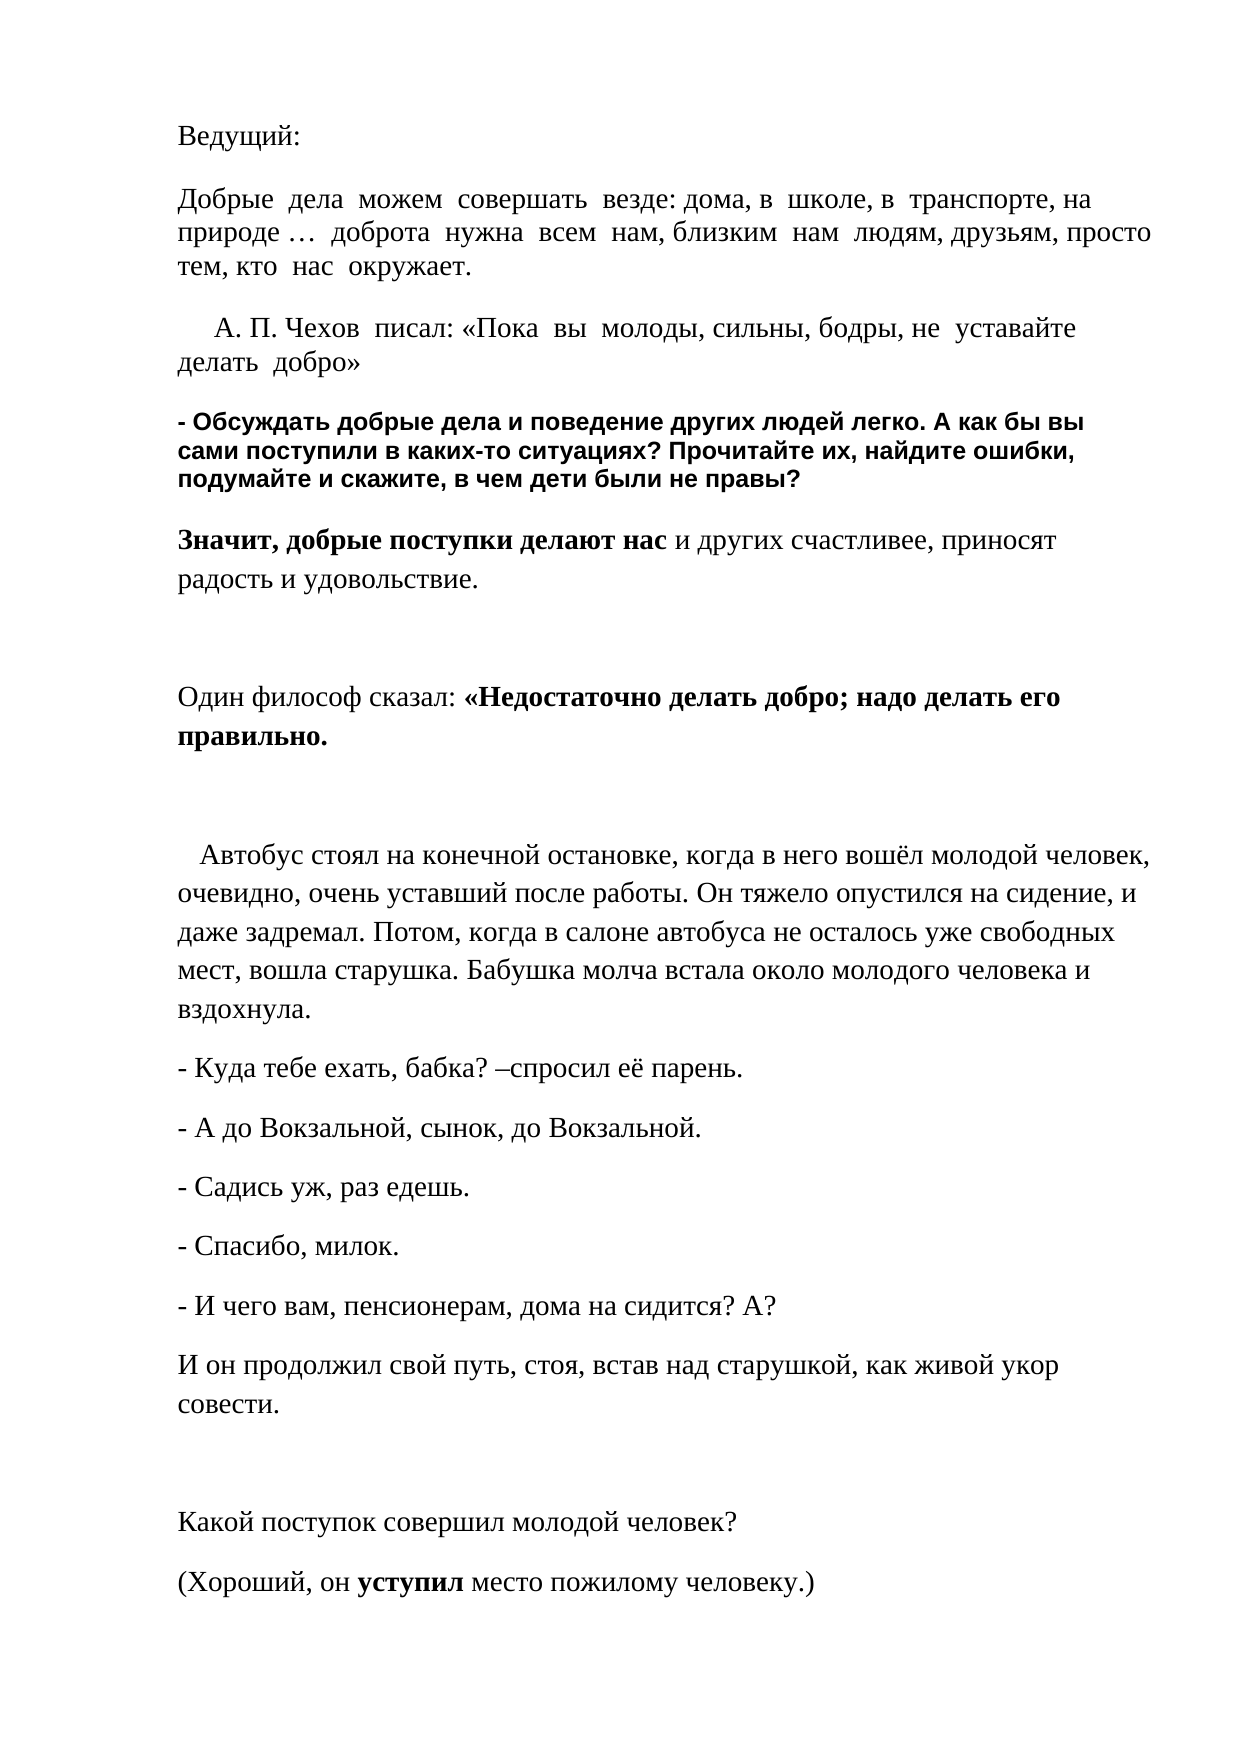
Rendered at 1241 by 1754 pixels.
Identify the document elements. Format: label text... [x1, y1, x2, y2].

text А. П. Чехов писал: «Пока вы молоды, сильны, бодры, не уставайте делать добро» [177, 311, 1152, 378]
text Какой поступок совершил молодой человек? [177, 1504, 1152, 1538]
text (Хороший, он уступил место пожилому человеку.) [177, 1564, 1152, 1597]
text Значит, добрые поступки делают нас и других счастливее, приносят радость и удовольствие. [177, 522, 1152, 594]
text - А до Вокзальной, сынок, до Вокзальной. [177, 1110, 1152, 1143]
text - Спасибо, милок. [177, 1228, 1152, 1262]
text И он продолжил свой путь, стоя, встав над старушкой, как живой укор совести. [177, 1347, 1152, 1419]
text Добрые дела можем совершать везде: дома, в школе, в транспорте, на природе … доброта нужна всем нам, близким нам людям, друзьям, просто тем, кто нас окружает. [177, 181, 1152, 281]
text Ведущий: [177, 118, 1152, 152]
text Один философ сказал: «Недостаточно делать добро; надо делать его правильно. [177, 679, 1152, 752]
text - И чего вам, пенсионерам, дома на сидится? А? [177, 1288, 1152, 1321]
text - Куда тебе ехать, бабка? –спросил её парень. [177, 1050, 1152, 1084]
text - Садись уж, раз едешь. [177, 1169, 1152, 1203]
text Автобус стоял на конечной остановке, когда в него вошёл молодой человек, очевидно, очень уставший после работы. Он тяжело опустился на сидение, и даже задремал. Потом, когда в салоне автобуса не осталось уже свободных мест, вошла старушка. Бабушка молча встала около молодого человека и вздохнула. [177, 837, 1152, 1024]
text - Обсуждать добрые дела и поведение других людей легко. А как бы вы сами поступили в каких-то ситуациях? Прочитайте их, найдите ошибки, подумайте и скажите, в чем дети были не правы? [177, 407, 1152, 493]
